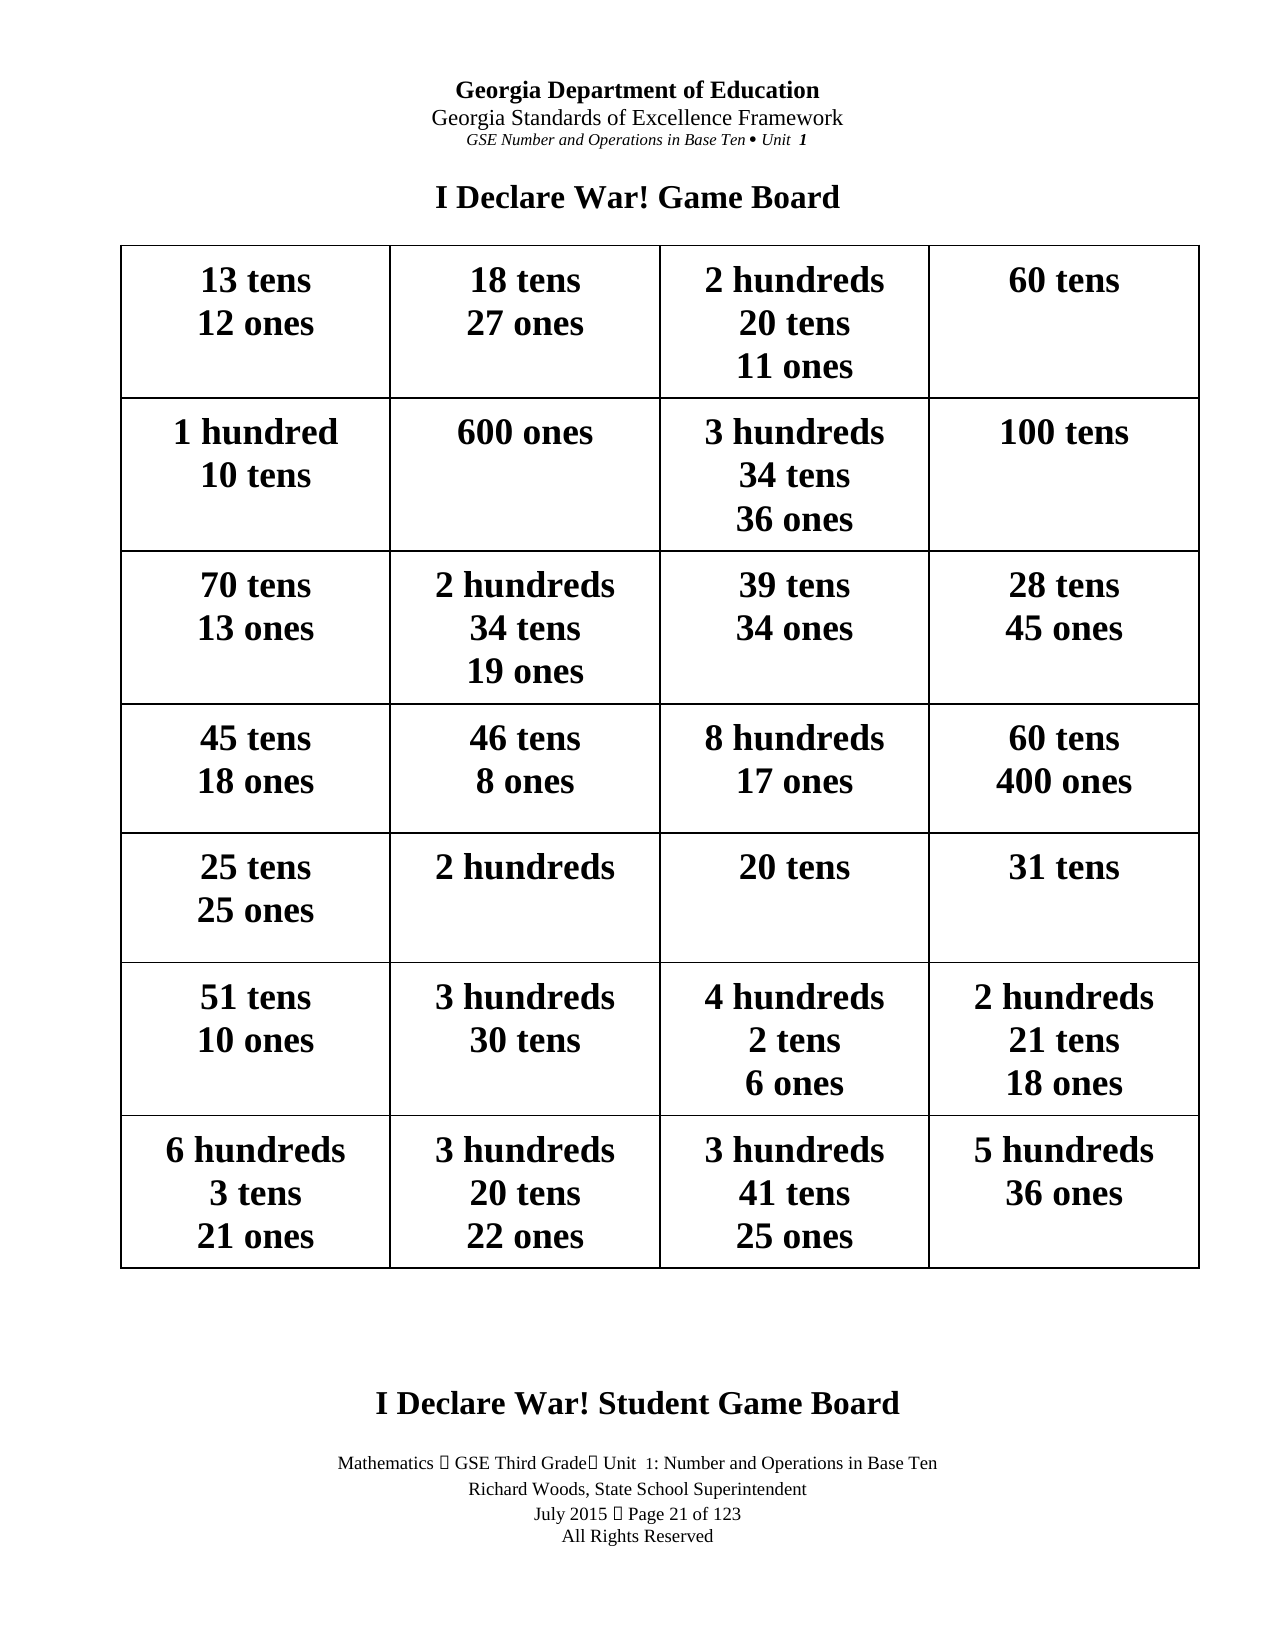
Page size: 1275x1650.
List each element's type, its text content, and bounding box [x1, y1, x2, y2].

table_cell 600 ones [391, 399, 659, 550]
table_header 18 tens 27 ones [391, 246, 659, 397]
table_cell 46 tens 8 ones [391, 705, 659, 832]
table_header 2 hundreds 20 tens 11 ones [661, 246, 928, 397]
table_cell 70 tens 13 ones [122, 552, 389, 703]
table_cell 2 hundreds [391, 834, 659, 962]
table_cell 51 tens 10 ones [122, 963, 389, 1114]
table_cell 3 hundreds 20 tens 22 ones [391, 1116, 659, 1267]
text I Declare War! Game Board [120, 177, 1155, 216]
text I Declare War! Student Game Board [120, 1383, 1155, 1421]
table_cell 28 tens 45 ones [930, 552, 1198, 703]
table_cell 20 tens [661, 834, 928, 962]
table_cell 1 hundred 10 tens [122, 399, 389, 550]
table_cell 39 tens 34 ones [661, 552, 928, 703]
table_cell 25 tens 25 ones [122, 834, 389, 962]
table_cell 4 hundreds 2 tens 6 ones [661, 963, 928, 1114]
table_cell 2 hundreds 21 tens 18 ones [930, 963, 1198, 1114]
table_header 60 tens [930, 246, 1198, 397]
table_cell 3 hundreds 34 tens 36 ones [661, 399, 928, 550]
table_header 13 tens 12 ones [122, 246, 389, 397]
table_cell 60 tens 400 ones [930, 705, 1198, 832]
table_cell 31 tens [930, 834, 1198, 962]
table_cell 6 hundreds 3 tens 21 ones [122, 1116, 389, 1267]
table_cell 100 tens [930, 399, 1198, 550]
table_cell 3 hundreds 30 tens [391, 963, 659, 1114]
table_cell 2 hundreds 34 tens 19 ones [391, 552, 659, 703]
table_cell 8 hundreds 17 ones [661, 705, 928, 832]
table_cell 5 hundreds 36 ones [930, 1116, 1198, 1267]
table_cell 45 tens 18 ones [122, 705, 389, 832]
table_cell 3 hundreds 41 tens 25 ones [661, 1116, 928, 1267]
